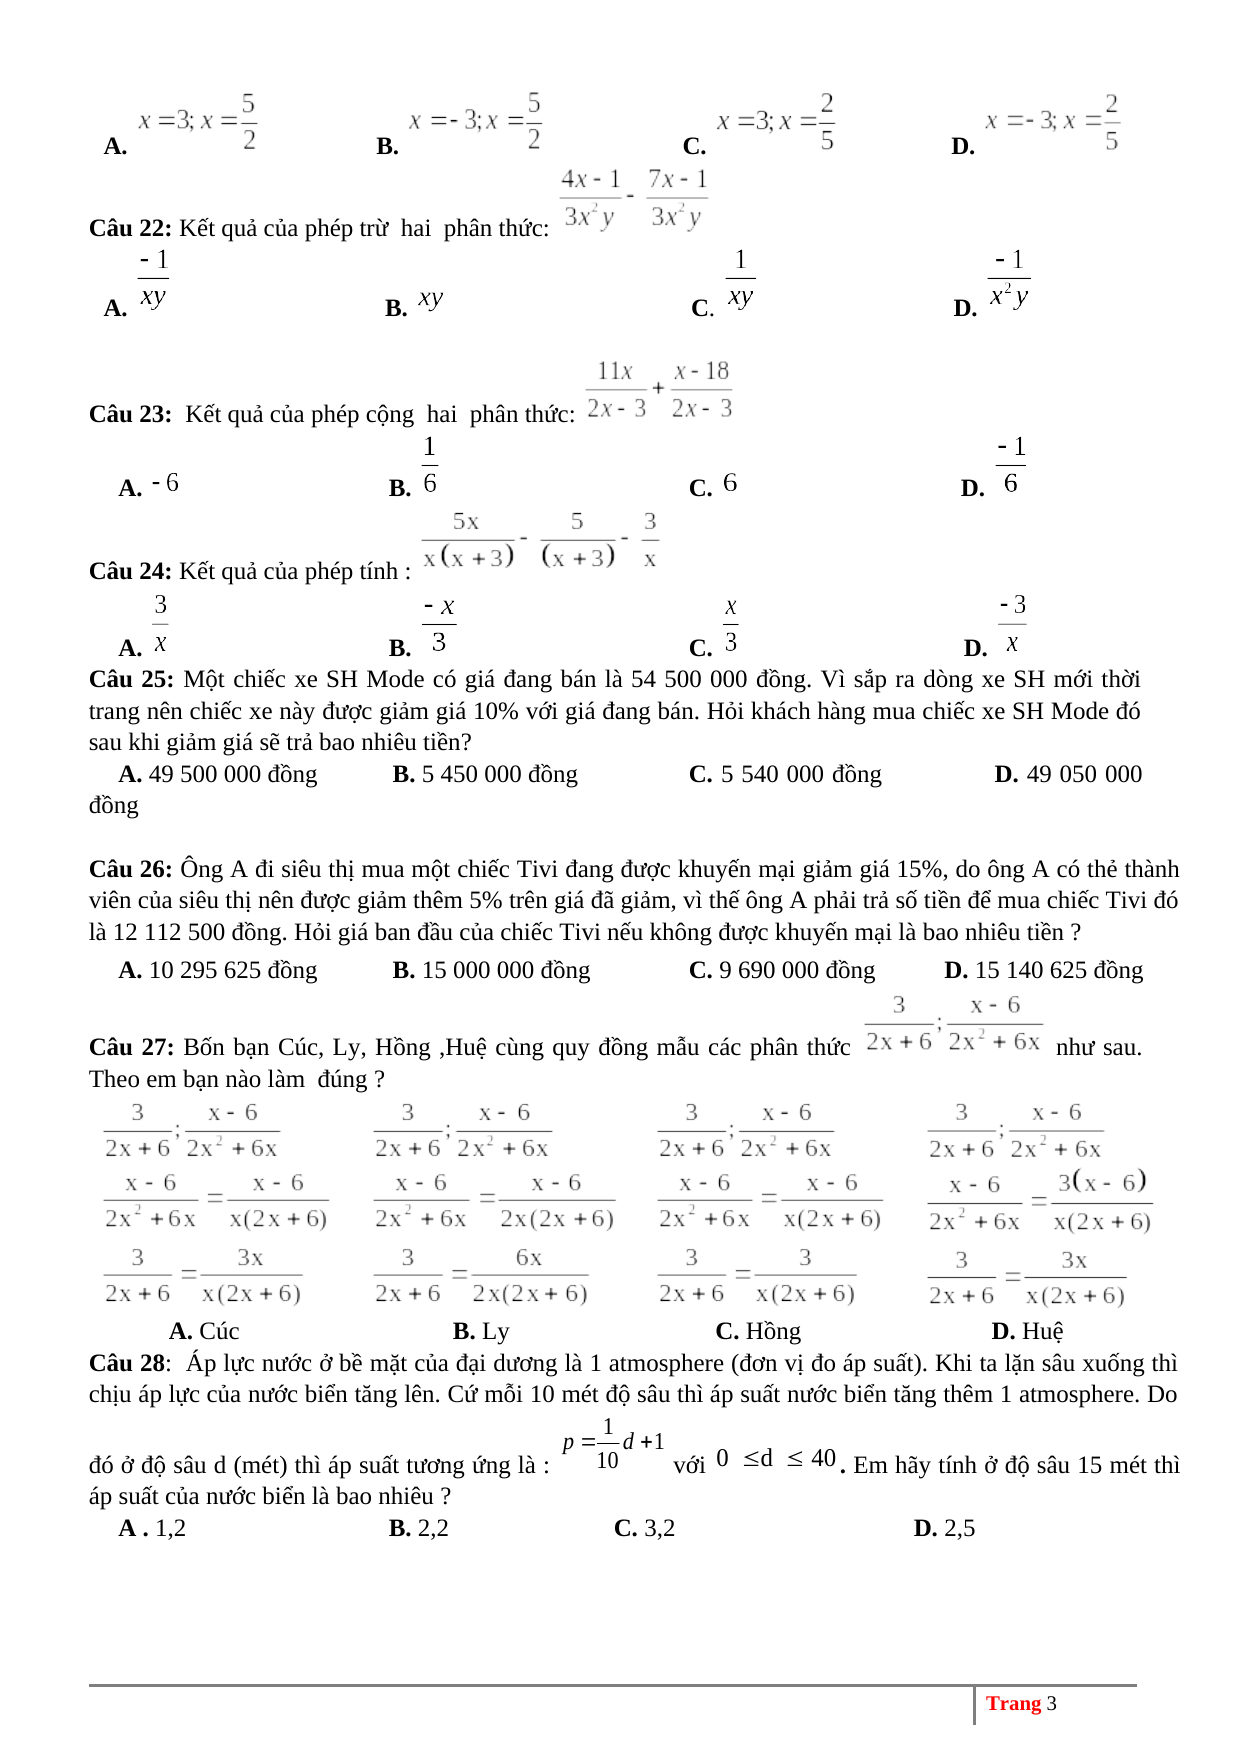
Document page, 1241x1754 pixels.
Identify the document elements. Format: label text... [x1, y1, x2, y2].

table_cell D. Huệ [912, 1316, 1181, 1348]
table_cell B. Ly [358, 1316, 643, 1348]
text Câu 26: Ông A đi siêu thị mua một chiếc Tivi đang được khuyến mại giảm giá 15%, do ông A có thẻ thành viên của siêu thị nên được giảm thêm 5% trên giá đã giảm, vì thế ông A phải trả số tiền để mua chiếc Tivi đó là 12 112 500 đồng. Hỏi giá ban đầu của chiếc Tivi nếu không được khuyến mại là bao nhiêu tiền ? [88, 854, 1181, 897]
table_cell A. Cúc [89, 1316, 358, 1348]
text A. 10 295 625 đồng B. 15 000 000 đồng C. 9 690 000 đồng D. 15 140 625 đồng [118, 948, 1181, 984]
text A. B. C. D. [88, 244, 1181, 321]
table_cell C. Hồng [643, 1316, 912, 1348]
text Câu 25: Một chiếc xe SH Mode có giá đang bán là 54 500 000 đồng. Vì sắp ra dòng xe SH mới thời trang nên chiếc xe này được giảm giá 10% với giá đang bán. Hỏi khách hàng mua chiếc xe SH Mode đó sau khi giảm giá sẽ trả bao nhiêu tiền? [88, 664, 1143, 708]
text Câu 24: Kết quả của phép tính : [88, 505, 1181, 585]
table_header [89, 1096, 358, 1316]
table_header [912, 1096, 1181, 1316]
text Câu 23: Kết quả của phép cộng hai phân thức: [88, 356, 1181, 427]
text A. 49 500 000 đồng B. 5 450 000 đồng C. 5 540 000 đồng D. 49 050 000 đồng [88, 759, 1143, 819]
text A . 1,2 B. 2,2 C. 3,2 D. 2,5 [88, 1513, 1181, 1542]
table_header [358, 1096, 643, 1316]
text A. B. C. D. [88, 430, 1181, 502]
text Câu 27: Bốn bạn Cúc, Ly, Hồng ,Huệ cùng quy đồng mẫu các phân thức như sau. Theo em bạn nào làm đúng ? [88, 988, 1143, 1093]
text Câu 26: Ông A đi siêu thị mua một chiếc Tivi đang được khuyến mại giảm giá 15%, do ông A có thẻ thành viên của siêu thị nên được giảm thêm 5% trên giá đã giảm, vì thế ông A phải trả số tiền để mua chiếc Tivi đó là 12 112 500 đồng. Hỏi giá ban đầu của chiếc Tivi nếu không được khuyến mại là bao nhiêu tiền ? [88, 898, 1181, 946]
text A. B. C. D. [88, 588, 1181, 661]
table_header [643, 1096, 912, 1316]
text A. B. C. D. [88, 88, 1181, 160]
text Câu 28: Áp lực nước ở bề mặt của đại dương là 1 atmosphere (đơn vị đo áp suất). Khi ta lặn sâu xuống thì chịu áp lực của nước biển tăng lên. Cứ mỗi 10 mét độ sâu thì áp suất nước biển tăng thêm 1 atmosphere. Do đó ở độ sâu d (mét) thì áp suất tương ứng là : với . Em hãy tính ở độ sâu 15 mét thì áp suất của nước biển là bao nhiêu ? [88, 1348, 1181, 1510]
text Câu 22: Kết quả của phép trừ hai phân thức: [88, 163, 1181, 242]
text Câu 25: Một chiếc xe SH Mode có giá đang bán là 54 500 000 đồng. Vì sắp ra dòng xe SH mới thời trang nên chiếc xe này được giảm giá 10% với giá đang bán. Hỏi khách hàng mua chiếc xe SH Mode đó sau khi giảm giá sẽ trả bao nhiêu tiền? [88, 709, 1143, 756]
